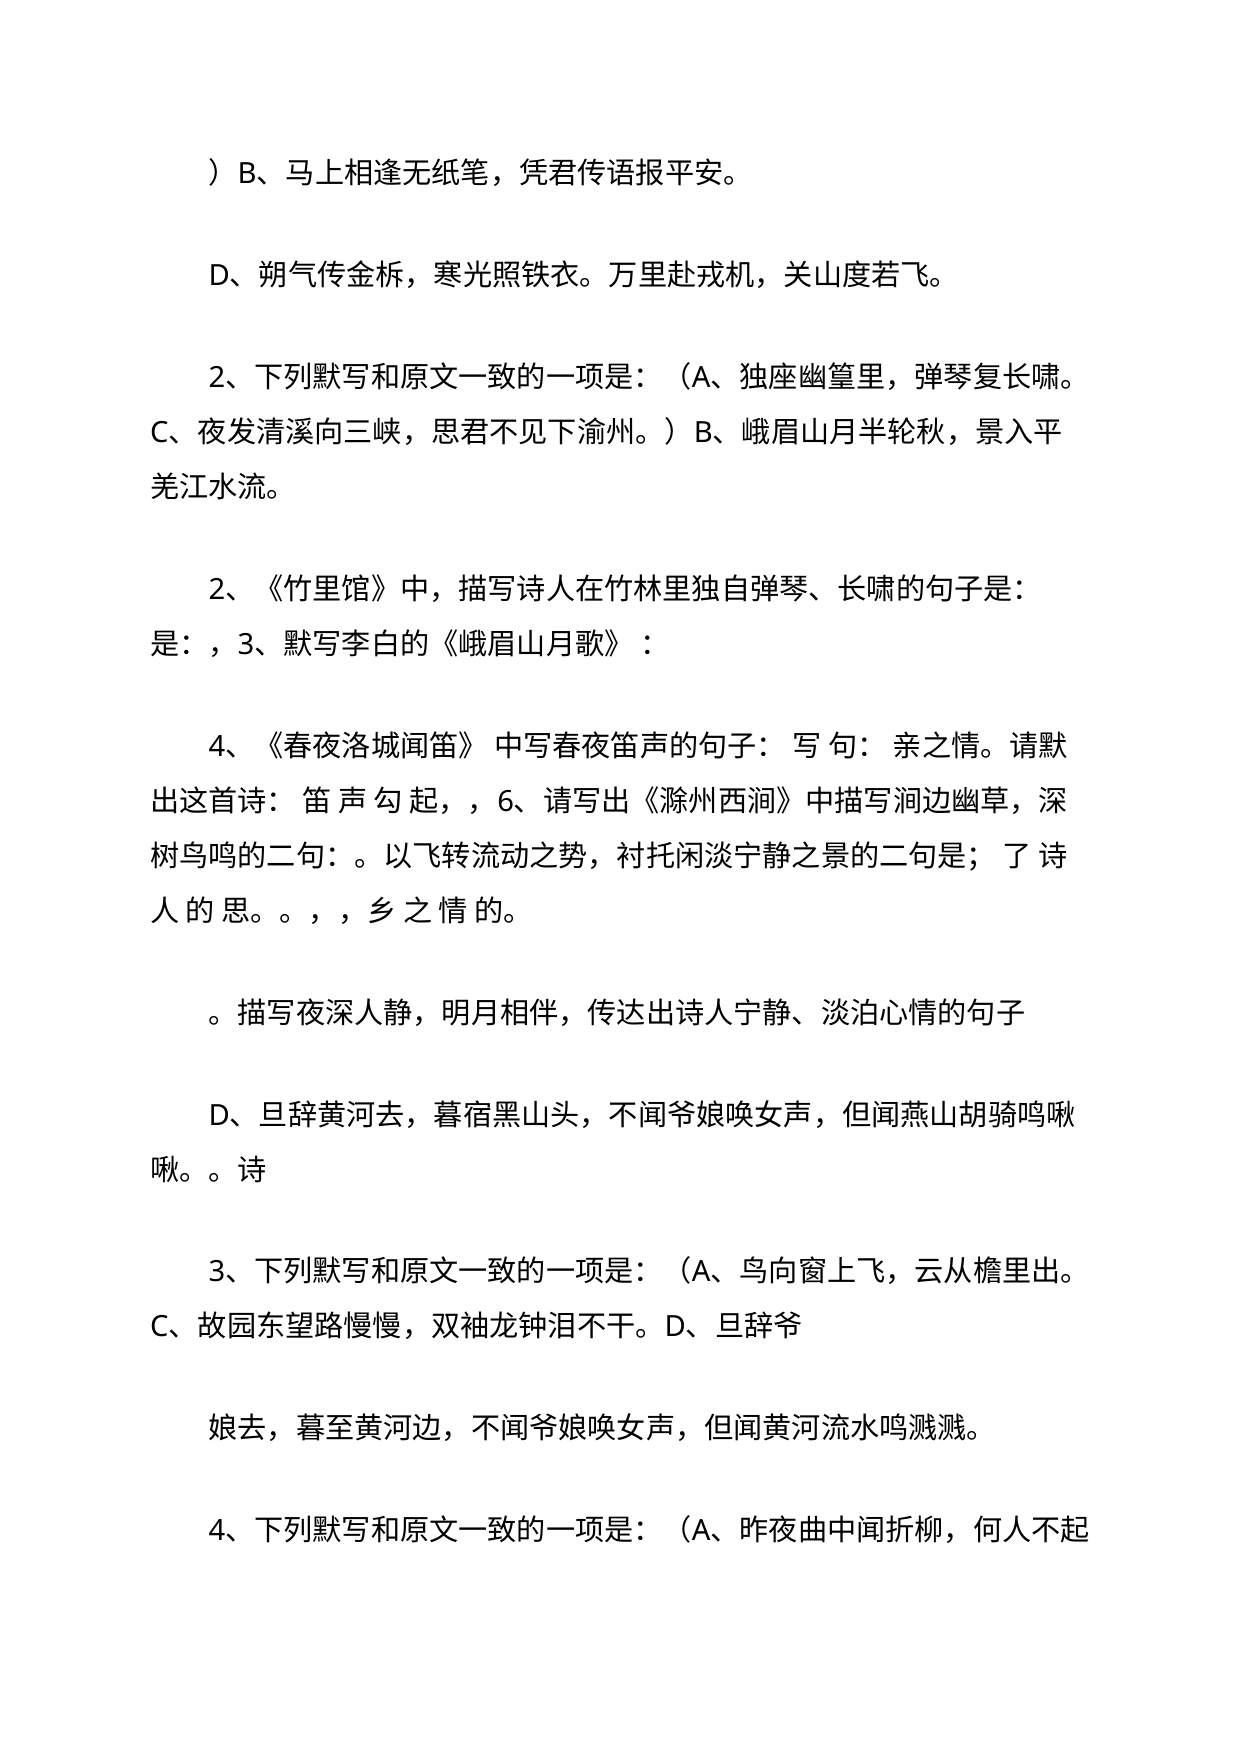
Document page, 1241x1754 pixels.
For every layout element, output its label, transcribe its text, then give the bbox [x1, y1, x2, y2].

text D、旦辞黄河去，暮宿黑山头，不闻爷娘唤女声，但闻燕山胡骑鸣啾啾。。诗 [150, 1091, 1090, 1188]
text 。描写夜深人静，明月相伴，传达出诗人宁静、淡泊心情的句子 [150, 989, 1090, 1032]
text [150, 1507, 1090, 1549]
text 4、《春夜洛城闻笛》 中写春夜笛声的句子： 写 句： 亲之情。请默出这首诗： 笛 声 勾 起，，6、请写出《滁州西涧》中描写涧边幽草，深树鸟鸣的二句：。以飞转流动之势，衬托闲淡宁静之景的二句是； 了 诗 人 的 思。。，，乡 之 情 的。 [150, 723, 1090, 930]
text 娘去，暮至黄河边，不闻爷娘唤女声，但闻黄河流水鸣溅溅。 [150, 1405, 1090, 1447]
text 2、《竹里馆》中，描写诗人在竹林里独自弹琴、长啸的句子是： 是：，3、默写李白的《峨眉山月歌》 ： [150, 566, 1090, 663]
text 2、下列默写和原文一致的一项是：（A、独座幽篁里，弹琴复长啸。C、夜发清溪向三峡，思君不见下渝州。）B、峨眉山月半轮秋，景入平羌江水流。 [150, 354, 1090, 506]
text ）B、马上相逢无纸笔，凭君传语报平安。 [150, 150, 1090, 192]
text D、朔气传金柝，寒光照铁衣。万里赴戎机，关山度若飞。 [150, 252, 1090, 294]
text 3、下列默写和原文一致的一项是：（A、鸟向窗上飞，云从檐里出。C、故园东望路慢慢，双袖龙钟泪不干。D、旦辞爷 [150, 1248, 1090, 1345]
